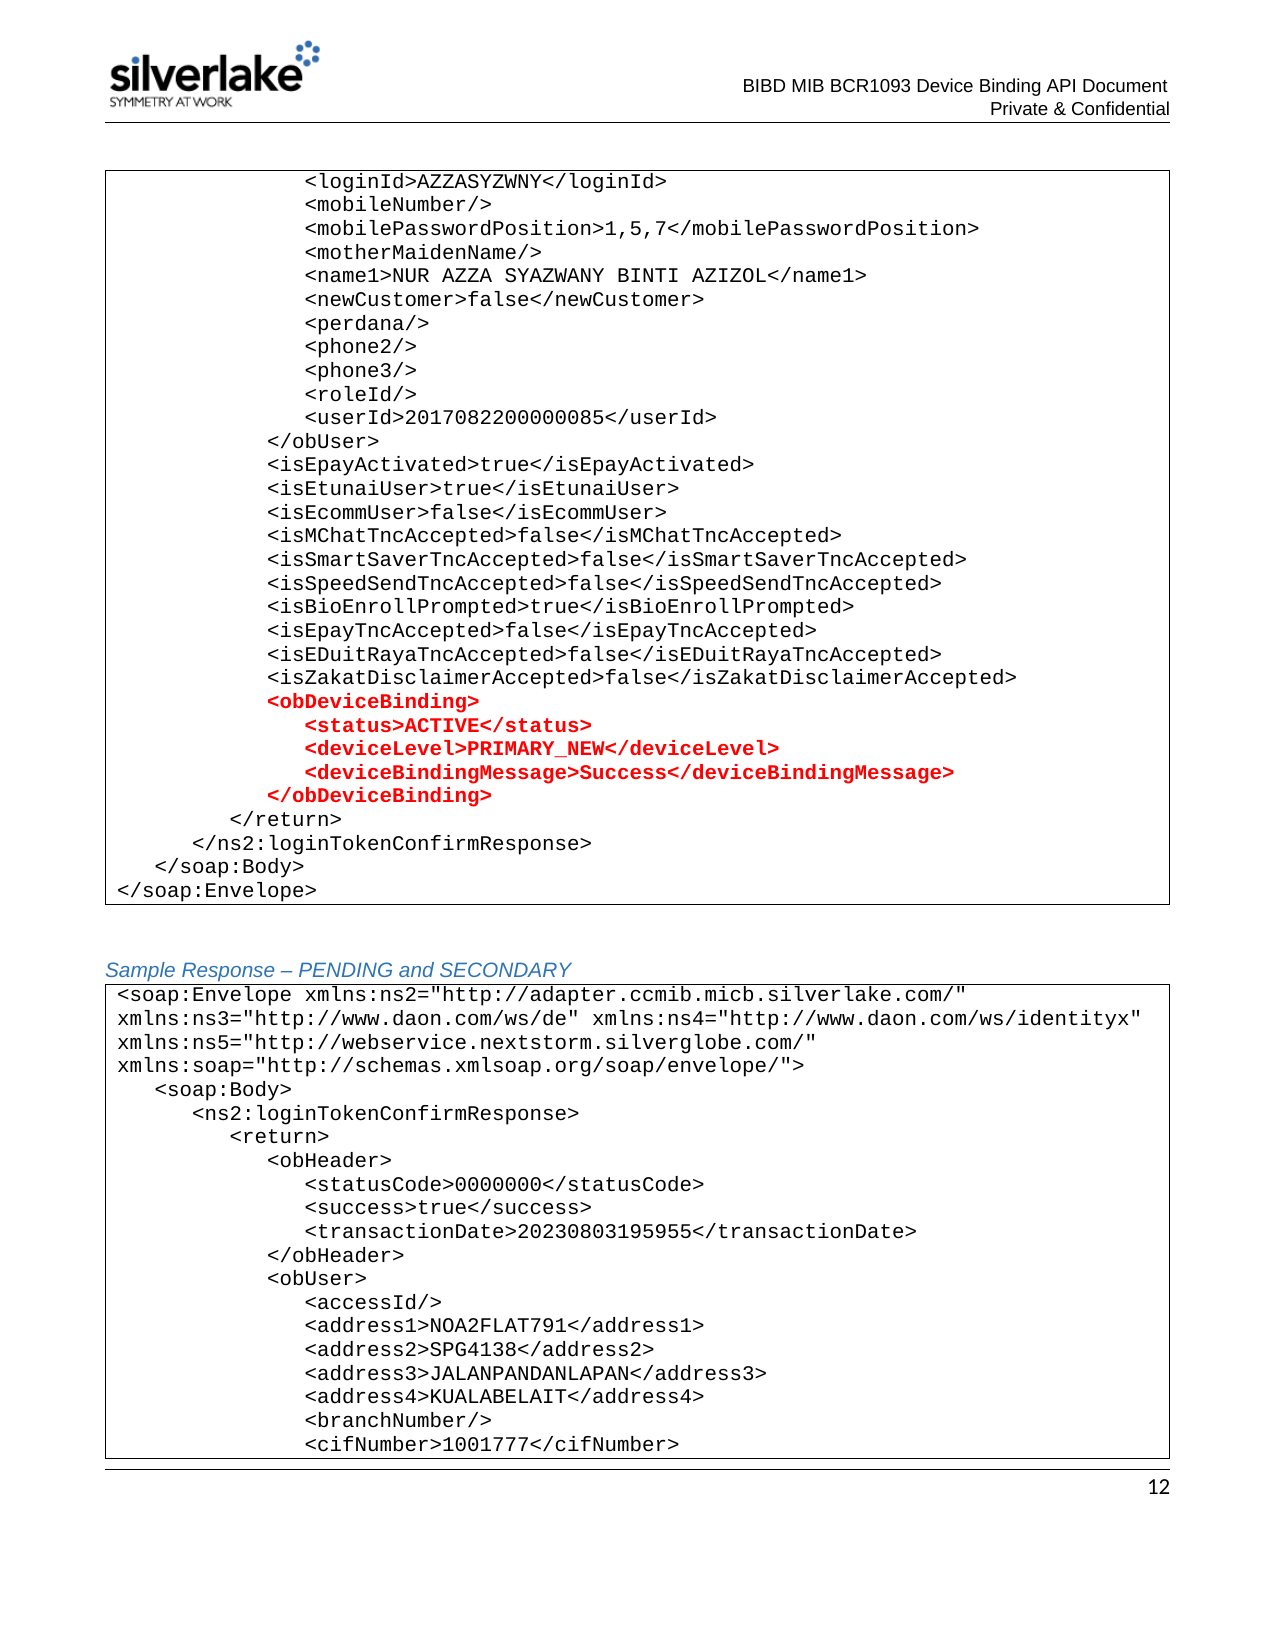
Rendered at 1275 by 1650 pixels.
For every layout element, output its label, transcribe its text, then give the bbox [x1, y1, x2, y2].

subtitle Sample Response – PENDING and SECONDARY [105, 958, 1170, 982]
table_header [106, 171, 1169, 904]
picture [105, 31, 323, 115]
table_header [106, 985, 1169, 1457]
